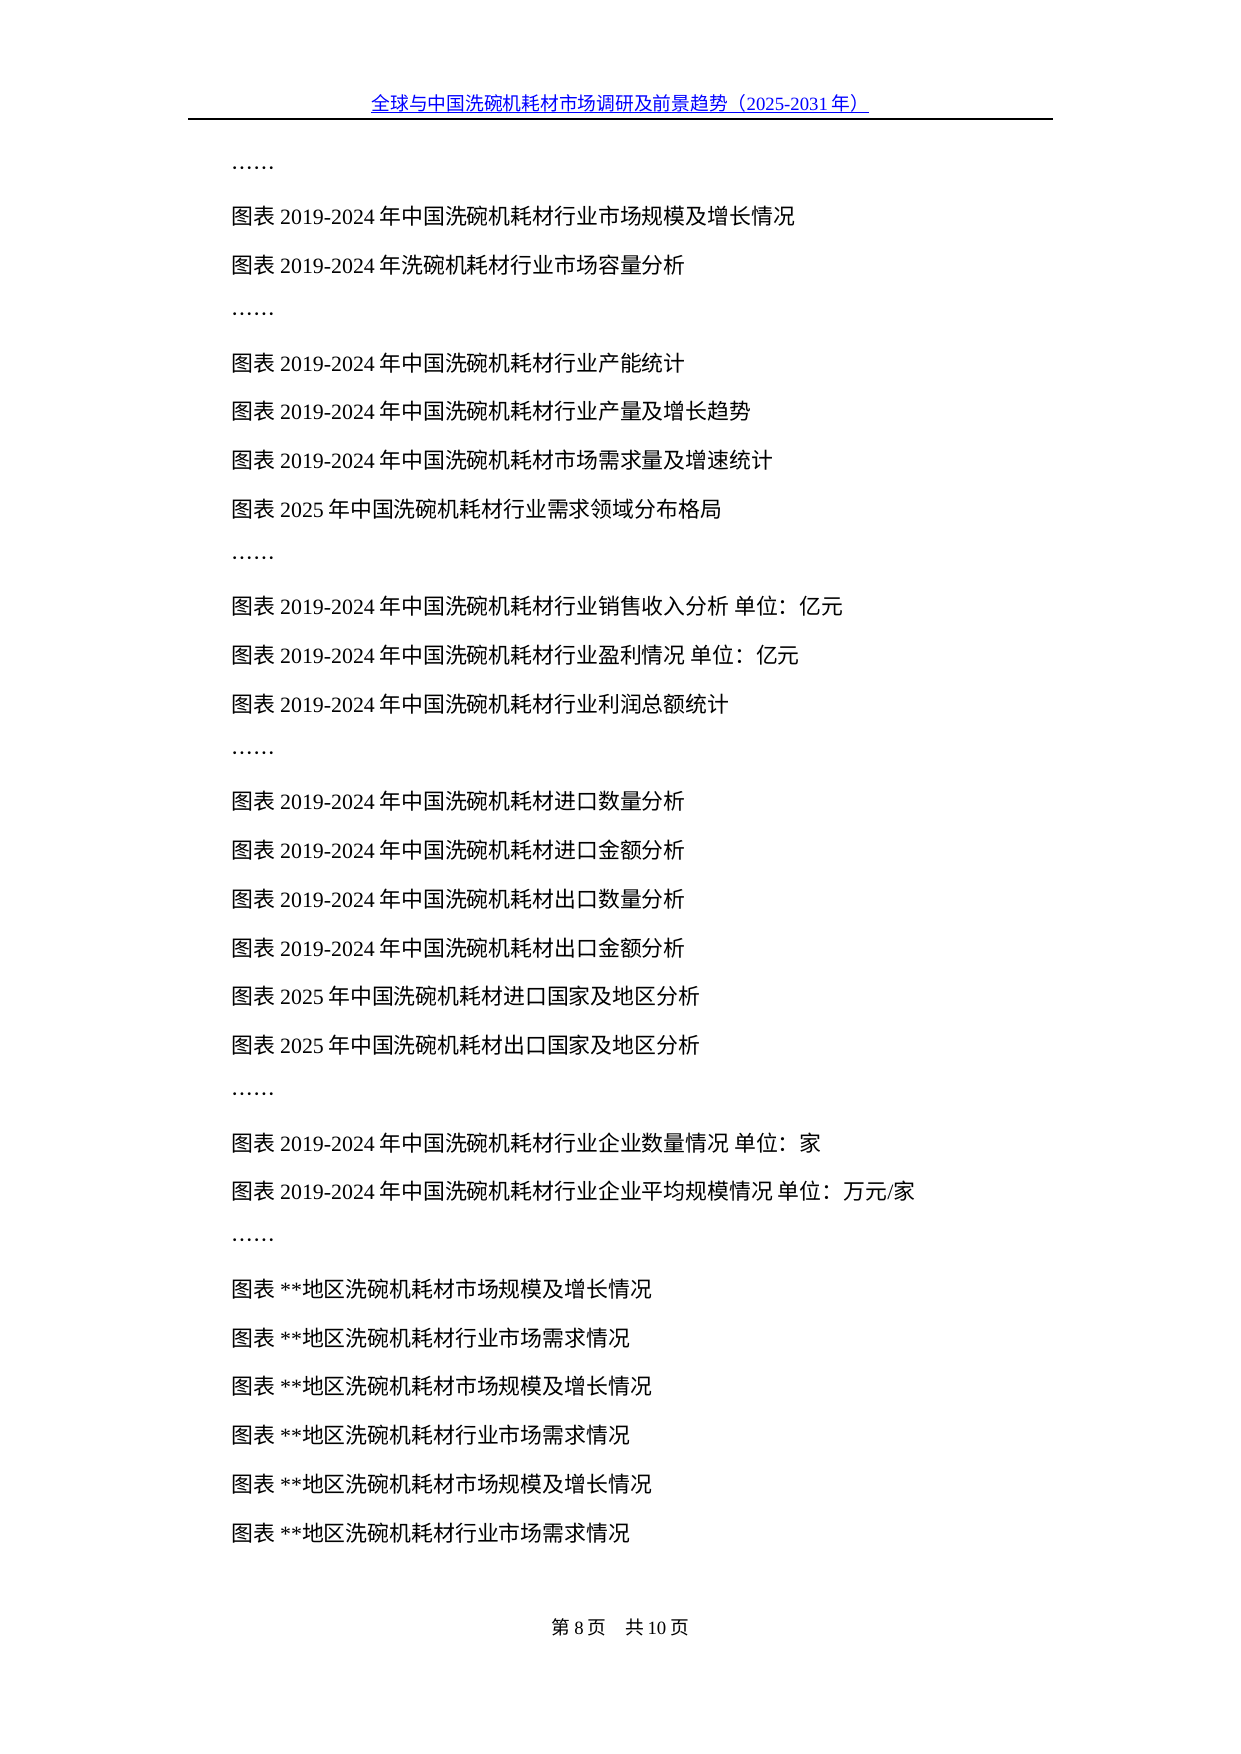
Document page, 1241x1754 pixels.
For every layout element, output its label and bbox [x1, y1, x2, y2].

text [187, 150, 1053, 1548]
